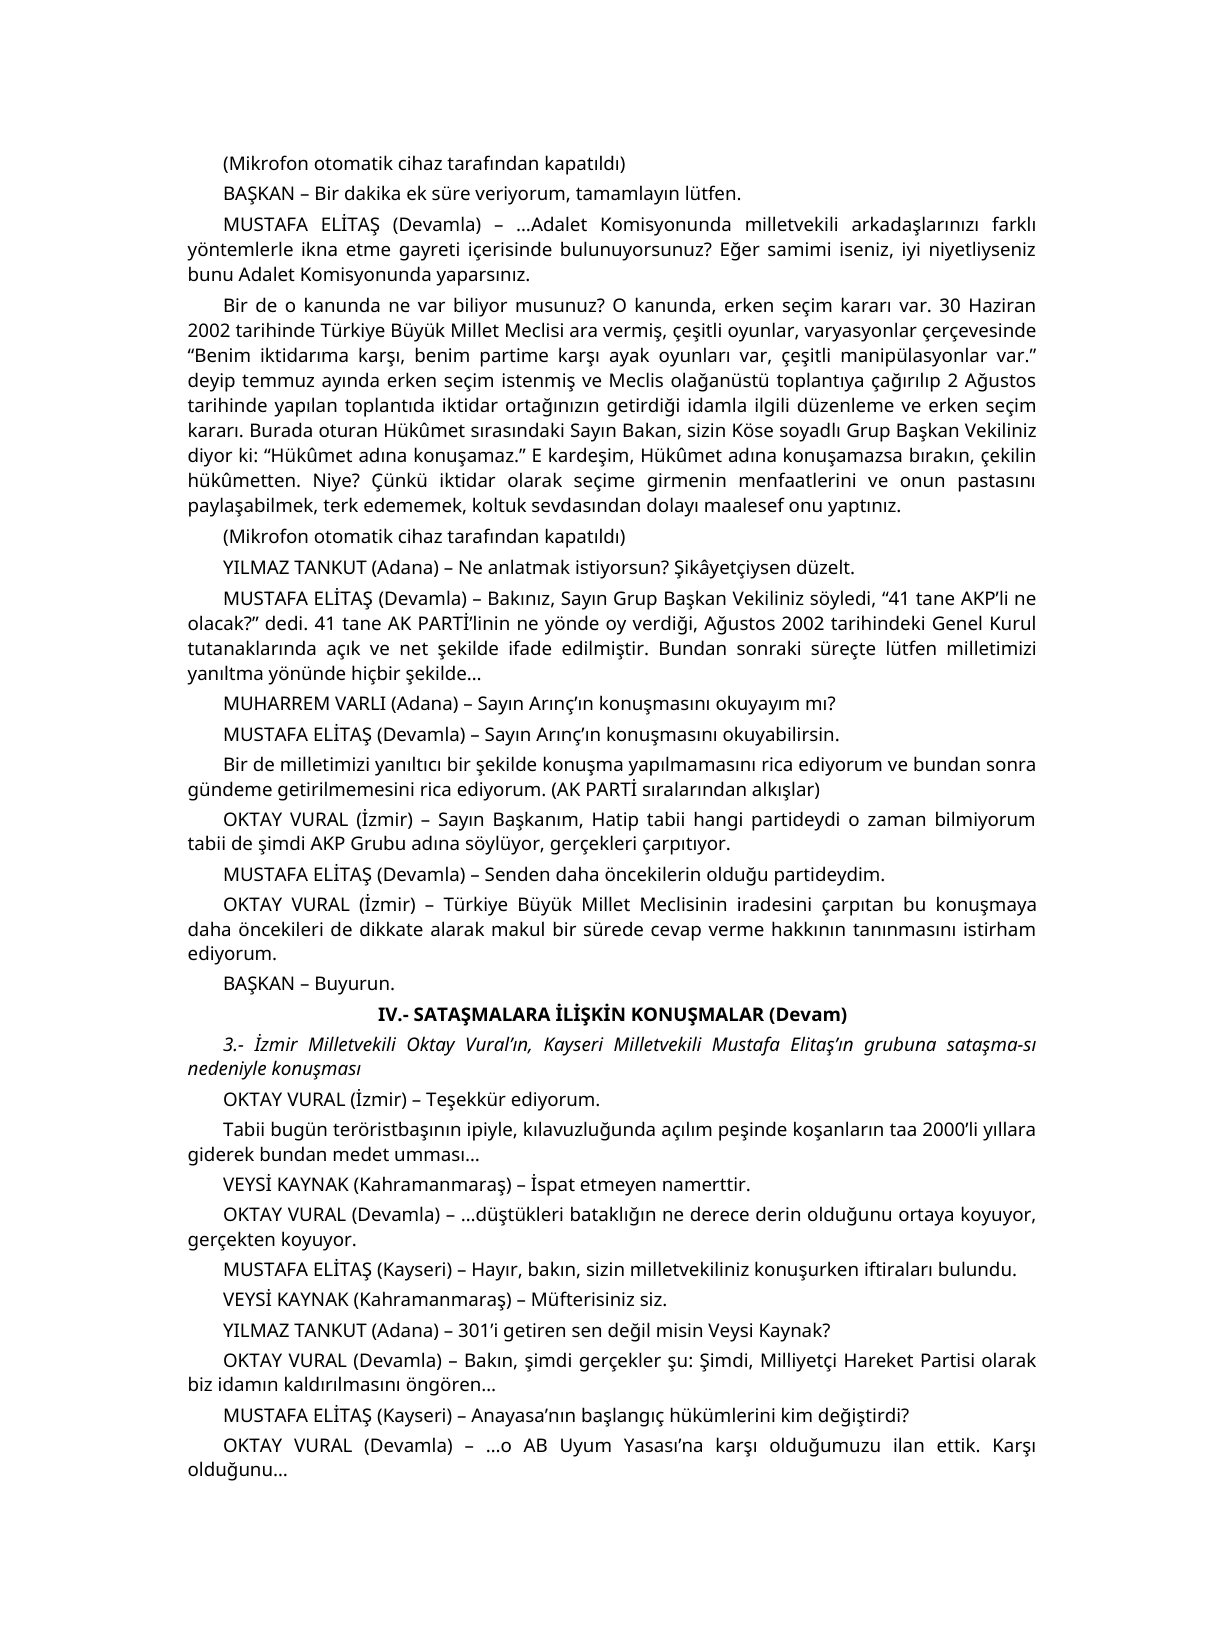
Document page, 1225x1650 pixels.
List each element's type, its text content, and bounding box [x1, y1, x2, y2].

text OKTAY VURAL (İzmir) – Sayın Başkanım, Hatip tabii hangi partideydi o zaman bilmiyorum tabii de şimdi AKP Grubu adına söylüyor, gerçekleri çarpıtıyor. [187, 807, 1037, 856]
text VEYSİ KAYNAK (Kahramanmaraş) – İspat etmeyen namerttir. [187, 1172, 1037, 1196]
text MUSTAFA ELİTAŞ (Kayseri) – Hayır, bakın, sizin milletvekiliniz konuşurken iftiraları bulundu. [187, 1257, 1037, 1281]
text MUSTAFA ELİTAŞ (Devamla) – Senden daha öncekilerin olduğu partideydim. [187, 862, 1037, 886]
text BAŞKAN – Bir dakika ek süre veriyorum, tamamlayın lütfen. [187, 181, 1037, 206]
text MUSTAFA ELİTAŞ (Devamla) – Bakınız, Sayın Grup Başkan Vekiliniz söyledi, “41 tane AKP’li ne olacak?” dedi. 41 tane AK PARTİ’linin ne yönde oy verdiği, Ağustos 2002 tarihindeki Genel Kurul tutanaklarında açık ve net şekilde ifade edilmiştir. Bundan sonraki süreçte lütfen milletimizi yanıltma yönünde hiçbir şekilde… [187, 585, 1037, 685]
text OKTAY VURAL (İzmir) – Teşekkür ediyorum. [187, 1087, 1037, 1111]
text OKTAY VURAL (Devamla) – …o AB Uyum Yasası’na karşı olduğumuzu ilan ettik. Karşı olduğunu… [187, 1433, 1037, 1482]
text VEYSİ KAYNAK (Kahramanmaraş) – Müfterisiniz siz. [187, 1287, 1037, 1312]
text (Mikrofon otomatik cihaz tarafından kapatıldı) [187, 523, 1037, 548]
text YILMAZ TANKUT (Adana) – 301’i getiren sen değil misin Veysi Kaynak? [187, 1317, 1037, 1342]
text YILMAZ TANKUT (Adana) – Ne anlatmak istiyorsun? Şikâyetçiysen düzelt. [187, 554, 1037, 579]
text MUSTAFA ELİTAŞ (Kayseri) – Anayasa’nın başlangıç hükümlerini kim değiştirdi? [187, 1402, 1037, 1427]
text Tabii bugün teröristbaşının ipiyle, kılavuzluğunda açılım peşinde koşanların taa 2000’li yıllara giderek bundan medet umması… [187, 1117, 1037, 1166]
text MUSTAFA ELİTAŞ (Devamla) – …Adalet Komisyonunda milletvekili arkadaşlarınızı farklı yöntemlerle ikna etme gayreti içerisinde bulunuyorsunuz? Eğer samimi iseniz, iyi niyetliyseniz bunu Adalet Komisyonunda yaparsınız. [187, 212, 1037, 287]
text IV.- SATAŞMALARA İLİŞKİN KONUŞMALAR (Devam) [187, 1001, 1037, 1026]
text MUSTAFA ELİTAŞ (Devamla) – Sayın Arınç’ın konuşmasını okuyabilirsin. [187, 722, 1037, 746]
text OKTAY VURAL (Devamla) – …düştükleri bataklığın ne derece derin olduğunu ortaya koyuyor, gerçekten koyuyor. [187, 1202, 1037, 1251]
text MUHARREM VARLI (Adana) – Sayın Arınç’ın konuşmasını okuyayım mı? [187, 691, 1037, 716]
text OKTAY VURAL (Devamla) – Bakın, şimdi gerçekler şu: Şimdi, Milliyetçi Hareket Partisi olarak biz idamın kaldırılmasını öngören… [187, 1348, 1037, 1397]
text OKTAY VURAL (İzmir) – Türkiye Büyük Millet Meclisinin iradesini çarpıtan bu konuşmaya daha öncekileri de dikkate alarak makul bir sürede cevap verme hakkının tanınmasını istirham ediyorum. [187, 892, 1037, 965]
text Bir de milletimizi yanıltıcı bir şekilde konuşma yapılmamasını rica ediyorum ve bundan sonra gündeme getirilmemesini rica ediyorum. (AK PARTİ sıralarından alkışlar) [187, 752, 1037, 801]
text BAŞKAN – Buyurun. [187, 971, 1037, 996]
text (Mikrofon otomatik cihaz tarafından kapatıldı) [187, 150, 1037, 175]
text 3.- İzmir Milletvekili Oktay Vural’ın, Kayseri Milletvekili Mustafa Elitaş’ın grubuna sataşma-sı nedeniyle konuşması [187, 1032, 1037, 1081]
text Bir de o kanunda ne var biliyor musunuz? O kanunda, erken seçim kararı var. 30 Haziran 2002 tarihinde Türkiye Büyük Millet Meclisi ara vermiş, çeşitli oyunlar, varyasyonlar çerçevesinde “Benim iktidarıma karşı, benim partime karşı ayak oyunları var, çeşitli manipülasyonlar var.” deyip temmuz ayında erken seçim istenmiş ve Meclis olağanüstü toplantıya çağırılıp 2 Ağustos tarihinde yapılan toplantıda iktidar ortağınızın getirdiği idamla ilgili düzenleme ve erken seçim kararı. Burada oturan Hükûmet sırasındaki Sayın Bakan, sizin Köse soyadlı Grup Başkan Vekiliniz diyor ki: “Hükûmet adına konuşamaz.” E kardeşim, Hükûmet adına konuşamazsa bırakın, çekilin hükûmetten. Niye? Çünkü iktidar olarak seçime girmenin menfaatlerini ve onun pastasını paylaşabilmek, terk edememek, koltuk sevdasından dolayı maalesef onu yaptınız. [187, 292, 1037, 517]
